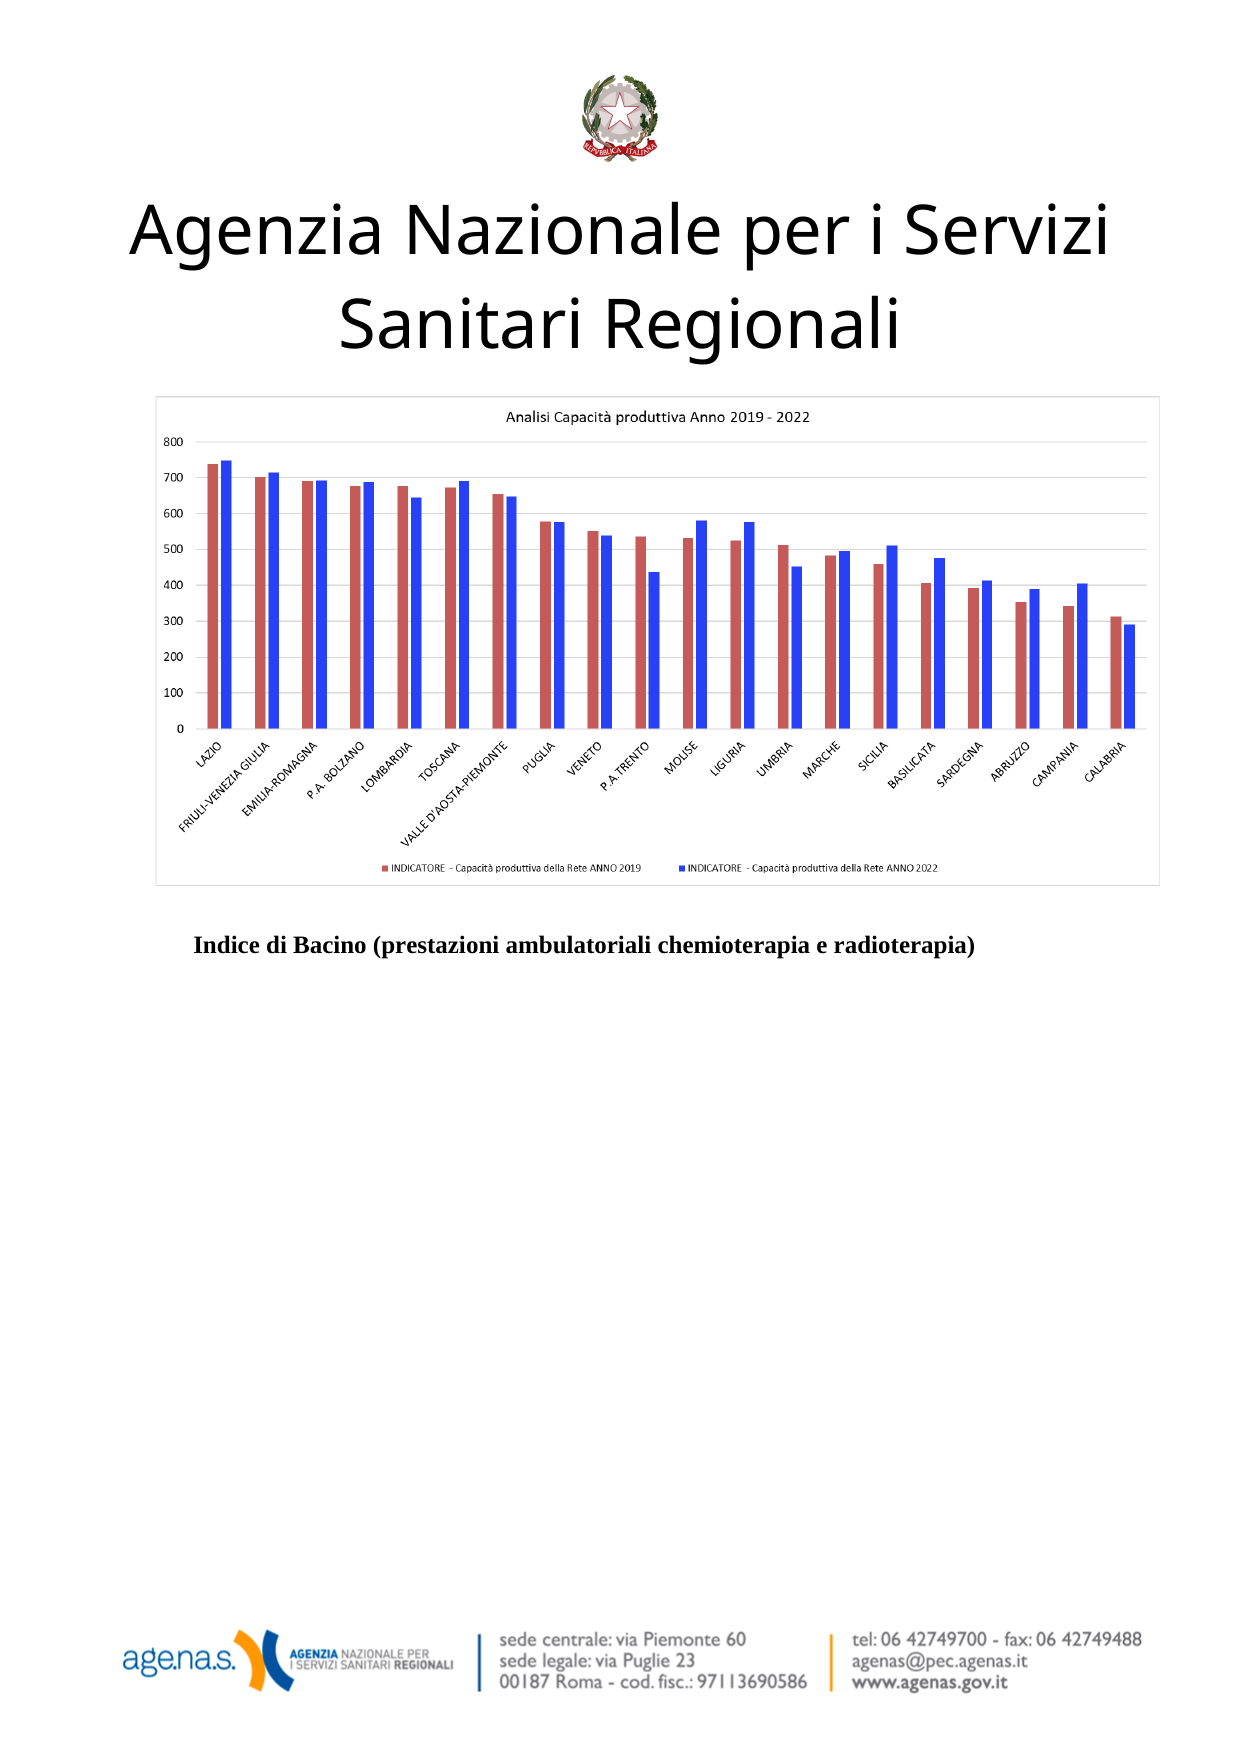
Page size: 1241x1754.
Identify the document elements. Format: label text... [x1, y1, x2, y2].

picture [580, 73, 660, 164]
picture [118, 1595, 1149, 1725]
list Indice di Bacino (prestazioni ambulatoriali chemioterapia e radioterapia) [193, 931, 1122, 959]
picture [155, 396, 1160, 886]
